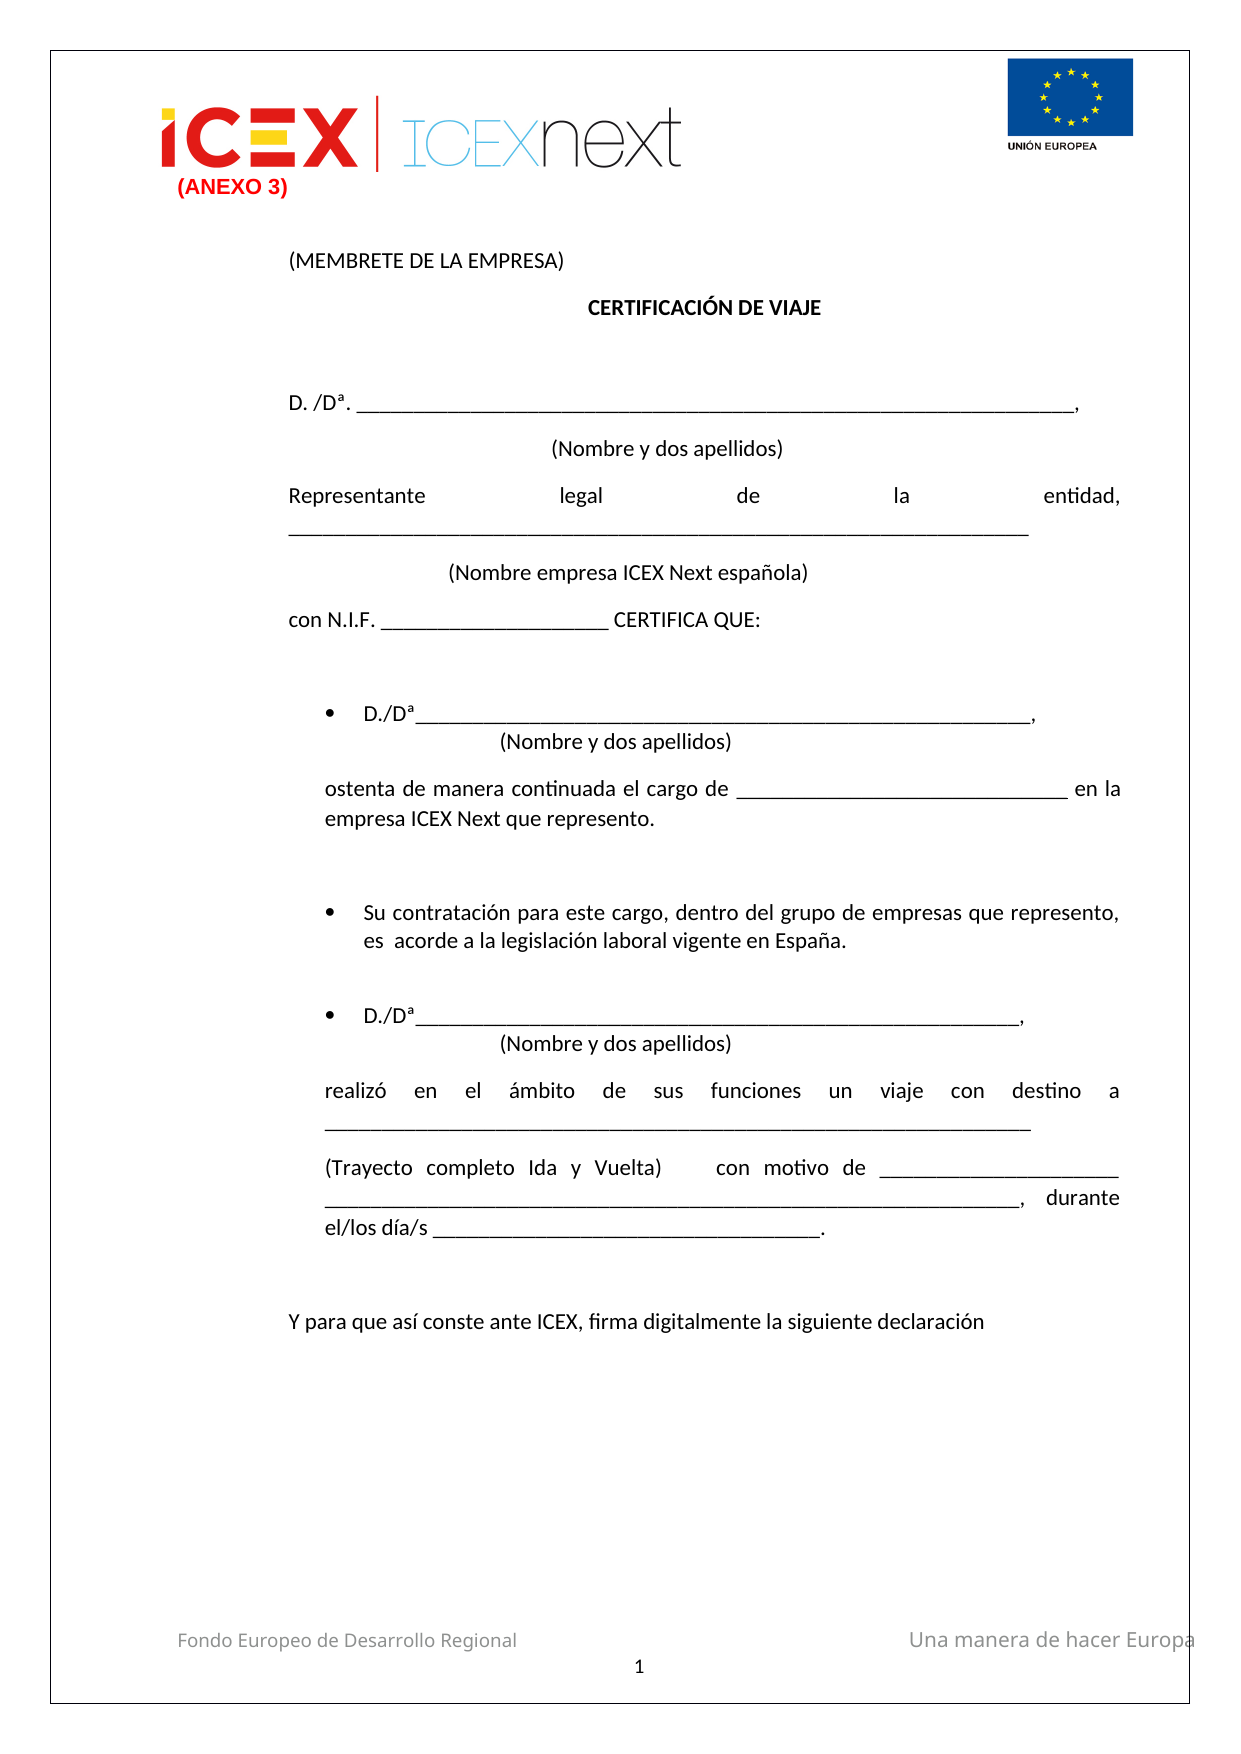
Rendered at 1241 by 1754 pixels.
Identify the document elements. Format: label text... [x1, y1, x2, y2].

text (Trayecto completo Ida y Vuelta) con motivo de _____________________ _____________________________________________________________, durante el/los día/s __________________________________. [324, 1153, 1121, 1241]
text D. /Dª. _______________________________________________________________, [288, 388, 1121, 416]
text con N.I.F. ____________________ CERTIFICA QUE: [288, 605, 1121, 633]
text (Nombre y dos apellidos) [288, 1029, 1121, 1057]
picture [158, 95, 688, 172]
text realizó en el ámbito de sus funciones un viaje con destino a ______________________________________________________________ [324, 1076, 1121, 1134]
text Representante legal de la entidad, _________________________________________________________________ [288, 481, 1121, 539]
list D./Dª_____________________________________________________, [326, 1001, 1121, 1029]
text (MEMBRETE DE LA EMPRESA) [288, 247, 1121, 274]
text (ANEXO 3) [177, 174, 1121, 199]
list Su contratación para este cargo, dentro del grupo de empresas que represento, es acorde a la legislación laboral vigente en España. [326, 898, 1121, 954]
picture [1005, 56, 1133, 151]
text Y para que así conste ante ICEX, firma digitalmente la siguiente declaración [288, 1307, 1121, 1335]
text (Nombre y dos apellidos) [288, 434, 1121, 462]
text CERTIFICACIÓN DE VIAJE [288, 293, 1121, 321]
list D./Dª______________________________________________________, [326, 699, 1121, 727]
text (Nombre y dos apellidos) [288, 727, 1121, 755]
text (Nombre empresa ICEX Next española) [288, 558, 1121, 586]
text ostenta de manera continuada el cargo de _____________________________ en la empresa ICEX Next que represento. [324, 774, 1121, 832]
